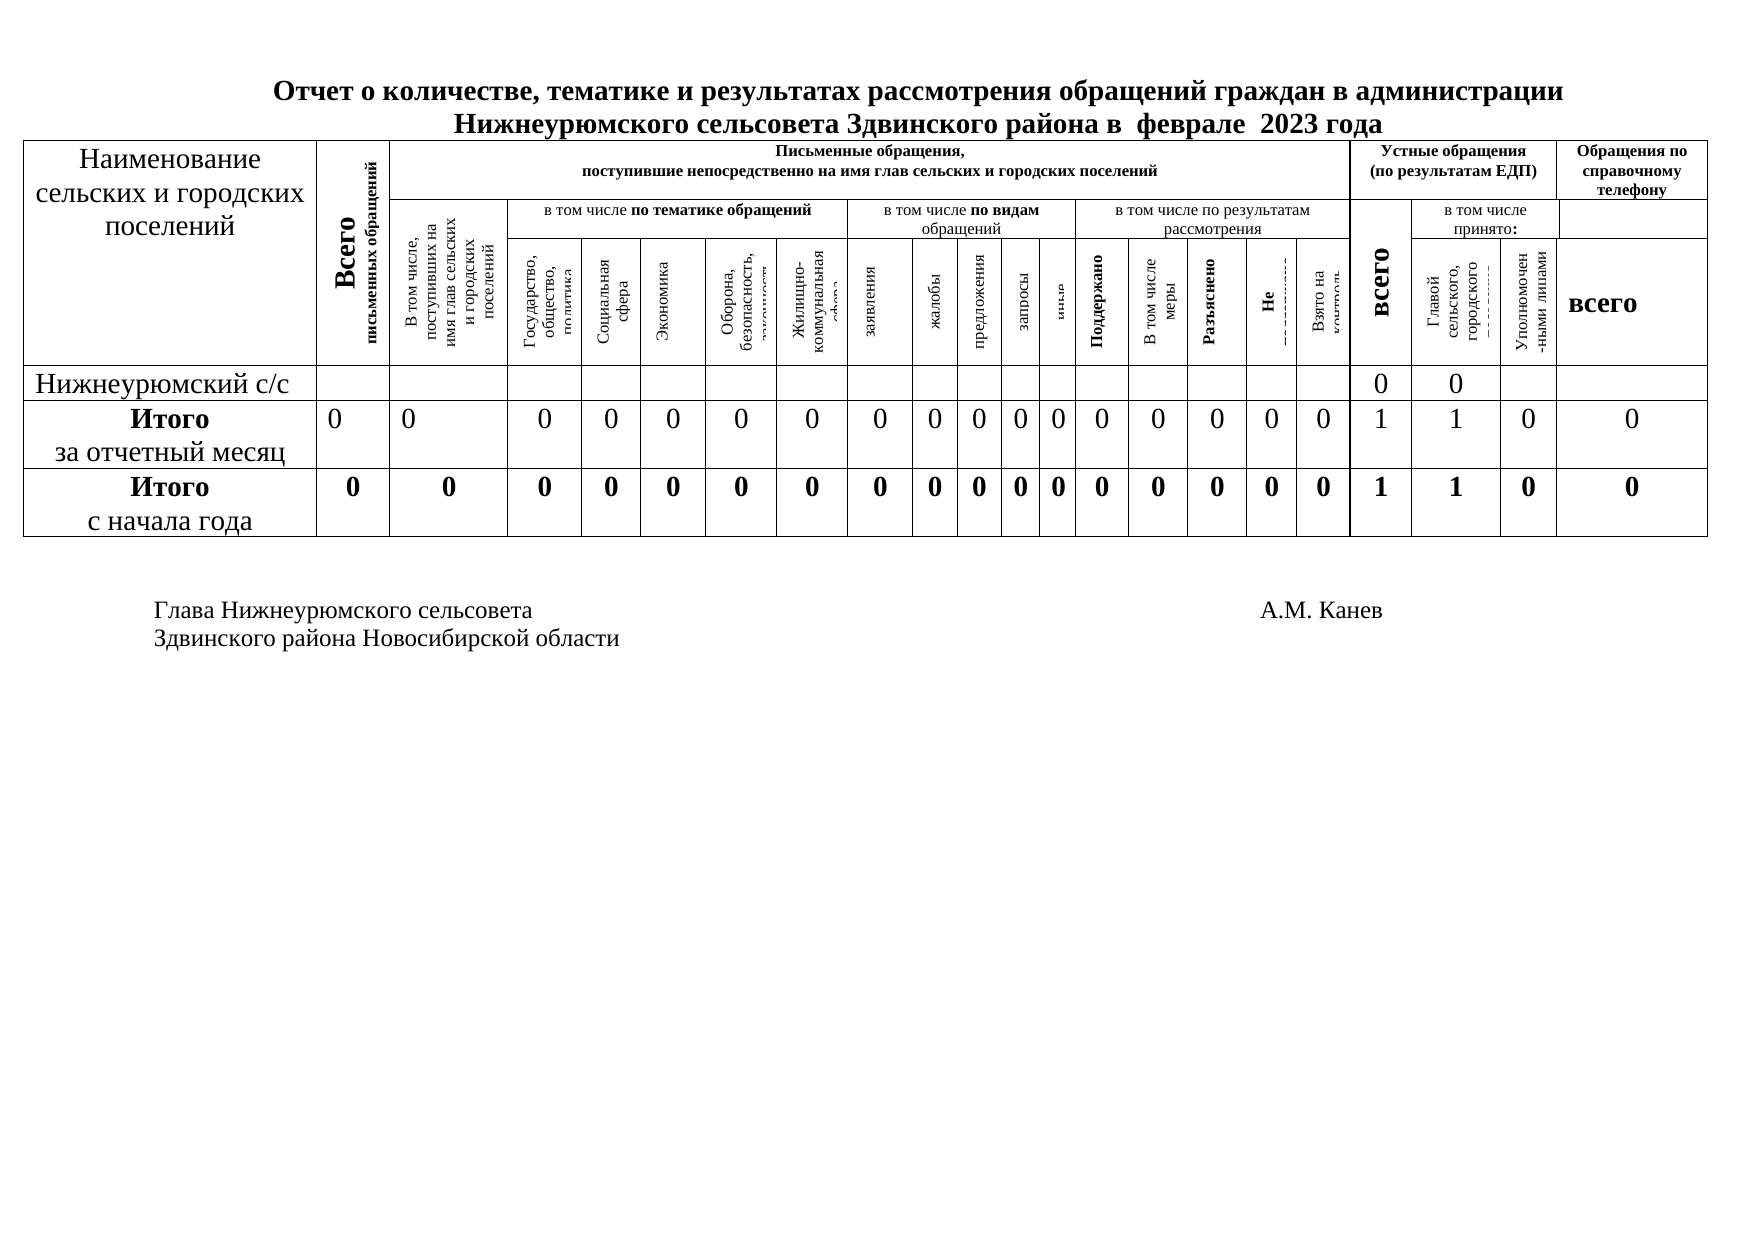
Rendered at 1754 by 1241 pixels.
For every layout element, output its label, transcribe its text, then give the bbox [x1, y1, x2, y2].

table_cell Поддержано [1076, 239, 1128, 365]
table_cell 0 [1188, 469, 1246, 536]
table_header Всего письменных обращений [317, 141, 389, 365]
table_cell Взято на контроль [1297, 239, 1349, 365]
table_cell 1 [1351, 469, 1411, 536]
table_cell Итого с начала года [24, 469, 316, 536]
table_cell 0 [706, 469, 776, 536]
table_cell Нижнеурюмский с/с [24, 366, 316, 400]
table_cell 0 [1501, 401, 1556, 468]
table_cell 0 [1129, 401, 1187, 468]
table_cell 0 [848, 469, 912, 536]
table_cell в том числе по тематике обращений [508, 200, 847, 238]
table_cell 0 [1002, 469, 1039, 536]
table_cell 0 [1040, 401, 1075, 468]
table_cell 0 [390, 469, 507, 536]
table_cell 0 [1076, 469, 1128, 536]
table_cell заявления [848, 239, 912, 365]
table_cell В том числе меры приняты [1129, 239, 1187, 365]
table_cell в том числе по результатам рассмотрения [1076, 200, 1349, 238]
table_cell Жилищно-коммунальная сфера [777, 239, 847, 365]
table_cell 0 [1501, 469, 1556, 536]
table_cell [1040, 366, 1075, 400]
table_cell 0 [1002, 401, 1039, 468]
table_cell Не поддержано [1247, 239, 1296, 365]
table_cell 0 [1351, 366, 1411, 400]
table_cell 0 [777, 401, 847, 468]
table_cell 1 [1412, 469, 1500, 536]
table_cell 0 [582, 469, 640, 536]
table_cell [1557, 366, 1707, 400]
table_cell 0 [508, 469, 581, 536]
table_cell Разъяснено [1188, 239, 1246, 365]
table_cell 0 [317, 401, 389, 468]
table_cell [1002, 366, 1039, 400]
table_cell [1247, 366, 1296, 400]
table_cell в том числе по видам обращений [848, 200, 1075, 238]
table_cell иные [1040, 239, 1075, 365]
table_cell 0 [958, 469, 1001, 536]
table_cell Государство, общество, политика [508, 239, 581, 365]
table_header Устные обращения (по результатам ЕДП) [1351, 141, 1556, 199]
table_cell [913, 366, 957, 400]
table_cell [317, 366, 389, 400]
text Здвинского района Новосибирской области [153, 623, 1695, 652]
text Глава Нижнеурюмского сельсовета А.М. Канев [153, 595, 1695, 623]
table_cell [958, 366, 1001, 400]
table_cell 0 [317, 469, 389, 536]
table_cell Уполномочен-ными лицами [1501, 239, 1556, 365]
table_cell 0 [1040, 469, 1075, 536]
table_cell [848, 366, 912, 400]
table_cell [1129, 366, 1187, 400]
table_cell Оборона, безопасность, законность [706, 239, 776, 365]
table_cell 0 [706, 401, 776, 468]
table_cell 0 [913, 401, 957, 468]
table_cell 0 [390, 401, 507, 468]
table_cell [508, 366, 581, 400]
table_cell всего [1351, 200, 1411, 365]
table_cell 0 [777, 469, 847, 536]
table_cell 0 [1247, 469, 1296, 536]
table_cell 0 [582, 401, 640, 468]
table_cell 0 [1247, 401, 1296, 468]
table_cell 0 [1412, 366, 1500, 400]
table_cell [1188, 366, 1246, 400]
table_header Наименование сельских и городских поселений [24, 141, 316, 365]
table_cell 0 [641, 469, 705, 536]
table_cell [1501, 366, 1556, 400]
table_cell Экономика [641, 239, 705, 365]
table_cell В том числе, поступивших на имя глав сельских и городских поселений [390, 200, 507, 365]
table_cell всего [1557, 239, 1707, 365]
table_cell 0 [913, 469, 957, 536]
table_cell 0 [1188, 401, 1246, 468]
table_cell [582, 366, 640, 400]
table_cell 1 [1351, 401, 1411, 468]
table_cell 0 [958, 401, 1001, 468]
table_cell Главой сельского, городского поселения [1412, 239, 1500, 365]
table_cell [1560, 200, 1707, 238]
table_cell 0 [1129, 469, 1187, 536]
table_cell Итого за отчетный месяц [24, 401, 316, 468]
table_cell 0 [1297, 469, 1349, 536]
table_cell 1 [1412, 401, 1500, 468]
table_cell [777, 366, 847, 400]
table_cell жалобы [913, 239, 957, 365]
table_cell в том числе принято: [1412, 200, 1559, 238]
table_cell [706, 366, 776, 400]
table_cell 0 [1297, 401, 1349, 468]
table_cell 0 [641, 401, 705, 468]
table_cell 0 [848, 401, 912, 468]
table_cell [1076, 366, 1128, 400]
table_cell предложения [958, 239, 1001, 365]
table_header Обращения по справочному телефону [1557, 141, 1707, 199]
table_cell [1297, 366, 1349, 400]
table_cell 0 [508, 401, 581, 468]
table_cell [390, 366, 507, 400]
table_header Письменные обращения, поступившие непосредственно на имя глав сельских и городских поселений [390, 141, 1349, 199]
table_cell 0 [1557, 401, 1707, 468]
table_cell запросы [1002, 239, 1039, 365]
table_cell 0 [1557, 469, 1707, 536]
table_cell 0 [1076, 401, 1128, 468]
table_cell [641, 366, 705, 400]
table_cell Социальная сфера [582, 239, 640, 365]
text Отчет о количестве, тематике и результатах рассмотрения обращений граждан в администрации Нижнеурюмского сельсовета Здвинского района в феврале 2023 года [153, 73, 1683, 140]
